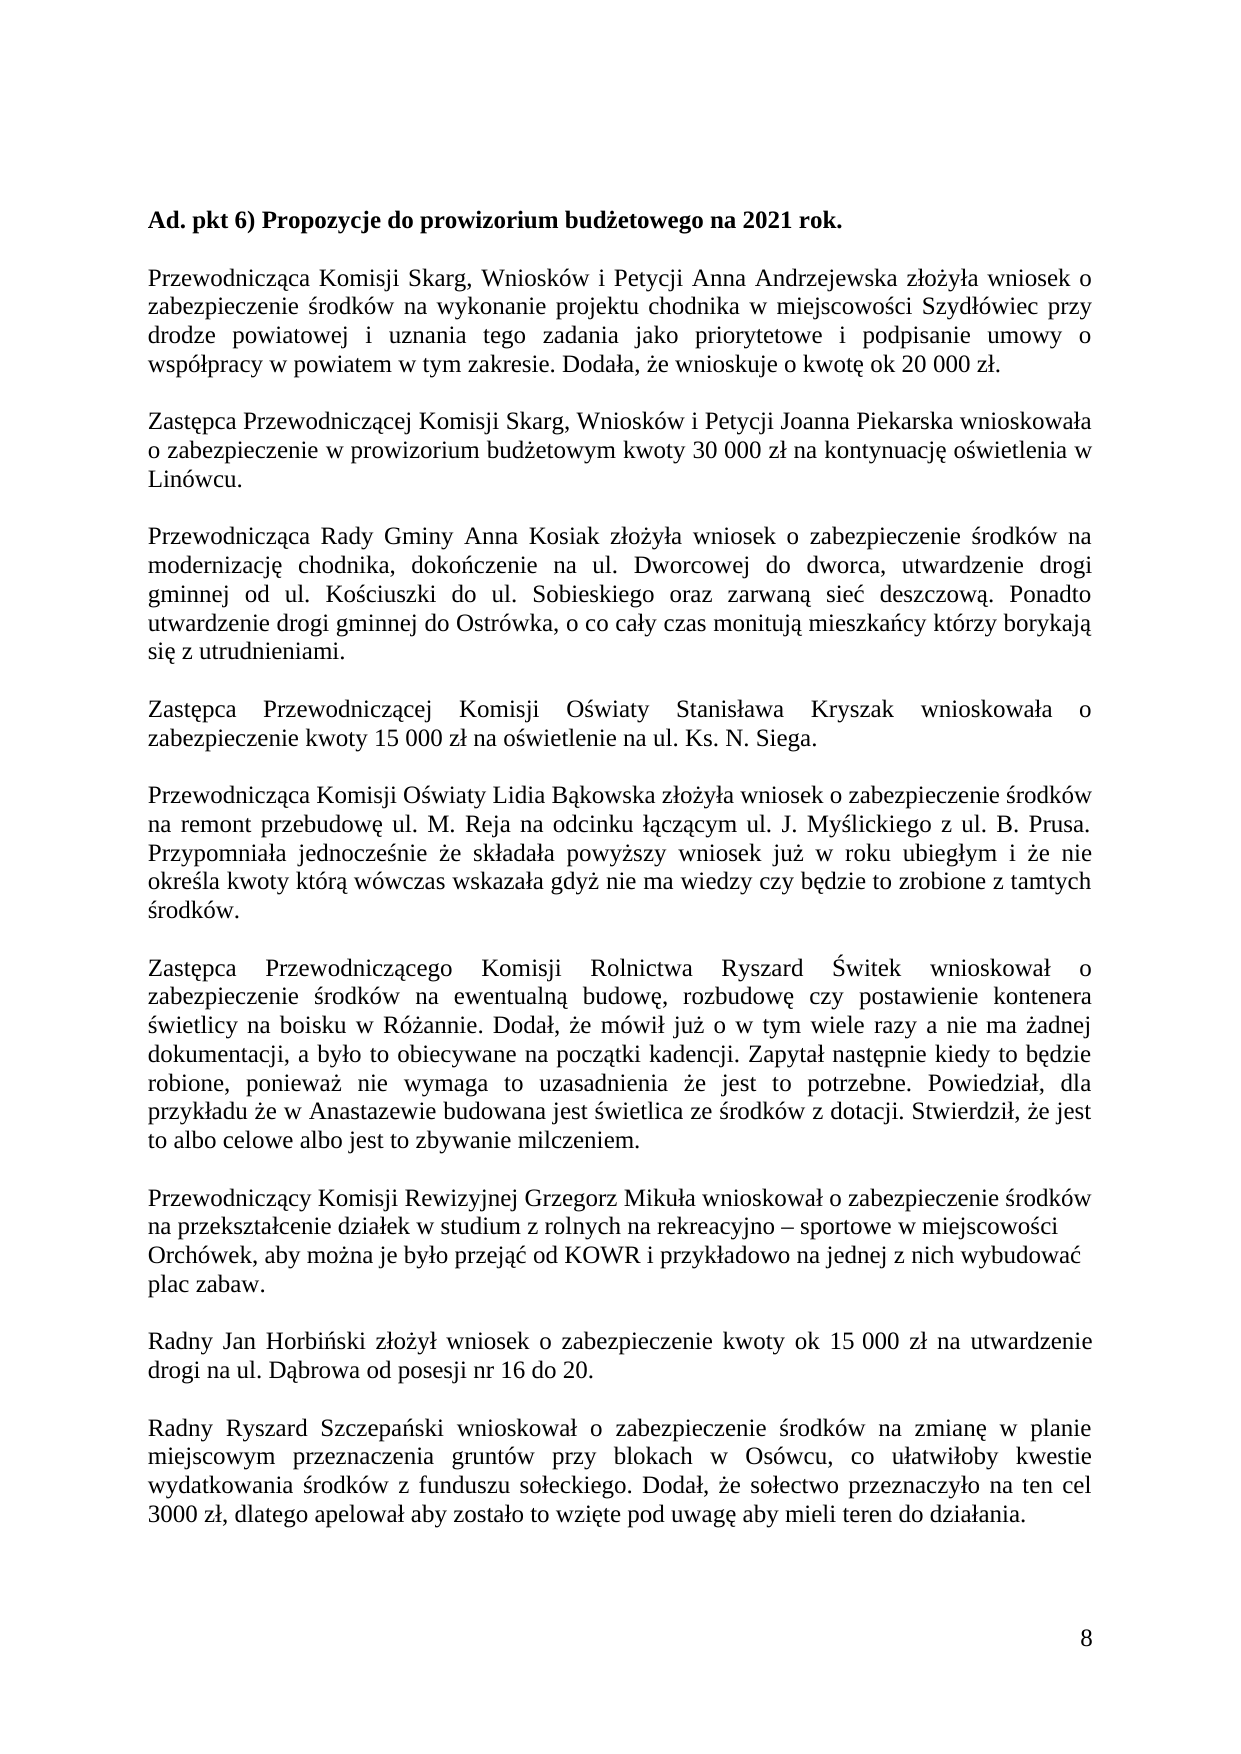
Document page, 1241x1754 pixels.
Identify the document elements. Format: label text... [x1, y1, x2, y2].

text Przewodniczący Komisji Rewizyjnej Grzegorz Mikuła wnioskował o zabezpieczenie środków na przekształcenie działek w studium z rolnych na rekreacyjno – sportowe w miejscowości Orchówek, aby można je było przejąć od KOWR i przykładowo na jednej z nich wybudować plac zabaw. [148, 1183, 1093, 1298]
text Radny Ryszard Szczepański wnioskował o zabezpieczenie środków na zmianę w planie miejscowym przeznaczenia gruntów przy blokach w Osówcu, co ułatwiłoby kwestie wydatkowania środków z funduszu sołeckiego. Dodał, że sołectwo przeznaczyło na ten cel 3000 zł, dlatego apelował aby zostało to wzięte pod uwagę aby mieli teren do działania. [148, 1413, 1093, 1528]
text Zastępca Przewodniczącej Komisji Skarg, Wniosków i Petycji Joanna Piekarska wnioskowała o zabezpieczenie w prowizorium budżetowym kwoty 30 000 zł na kontynuację oświetlenia w Linówcu. [148, 406, 1093, 493]
text Przewodnicząca Komisji Skarg, Wniosków i Petycji Anna Andrzejewska złożyła wniosek o zabezpieczenie środków na wykonanie projektu chodnika w miejscowości Szydłówiec przy drodze powiatowej i uznania tego zadania jako priorytetowe i podpisanie umowy o współpracy w powiatem w tym zakresie. Dodała, że wnioskuje o kwotę ok 20 000 zł. [148, 263, 1093, 378]
text Przewodnicząca Rady Gminy Anna Kosiak złożyła wniosek o zabezpieczenie środków na modernizację chodnika, dokończenie na ul. Dworcowej do dworca, utwardzenie drogi gminnej od ul. Kościuszki do ul. Sobieskiego oraz zarwaną sieć deszczową. Ponadto utwardzenie drogi gminnej do Ostrówka, o co cały czas monitują mieszkańcy którzy borykają się z utrudnieniami. [148, 521, 1093, 665]
text Przewodnicząca Komisji Oświaty Lidia Bąkowska złożyła wniosek o zabezpieczenie środków na remont przebudowę ul. M. Reja na odcinku łączącym ul. J. Myślickiego z ul. B. Prusa. Przypomniała jednocześnie że składała powyższy wniosek już w roku ubiegłym i że nie określa kwoty którą wówczas wskazała gdyż nie ma wiedzy czy będzie to zrobione z tamtych środków. [148, 780, 1093, 924]
text Zastępca Przewodniczącej Komisji Oświaty Stanisława Kryszak wnioskowała o zabezpieczenie kwoty 15 000 zł na oświetlenie na ul. Ks. N. Siega. [148, 694, 1093, 751]
text Radny Jan Horbiński złożył wniosek o zabezpieczenie kwoty ok 15 000 zł na utwardzenie drogi na ul. Dąbrowa od posesji nr 16 do 20. [148, 1326, 1093, 1384]
text Ad. pkt 6) Propozycje do prowizorium budżetowego na 2021 rok. [148, 205, 1093, 234]
text Zastępca Przewodniczącego Komisji Rolnictwa Ryszard Świtek wnioskował o zabezpieczenie środków na ewentualną budowę, rozbudowę czy postawienie kontenera świetlicy na boisku w Różannie. Dodał, że mówił już o w tym wiele razy a nie ma żadnej dokumentacji, a było to obiecywane na początki kadencji. Zapytał następnie kiedy to będzie robione, ponieważ nie wymaga to uzasadnienia że jest to potrzebne. Powiedział, dla przykładu że w Anastazewie budowana jest świetlica ze środków z dotacji. Stwierdził, że jest to albo celowe albo jest to zbywanie milczeniem. [148, 953, 1093, 1154]
